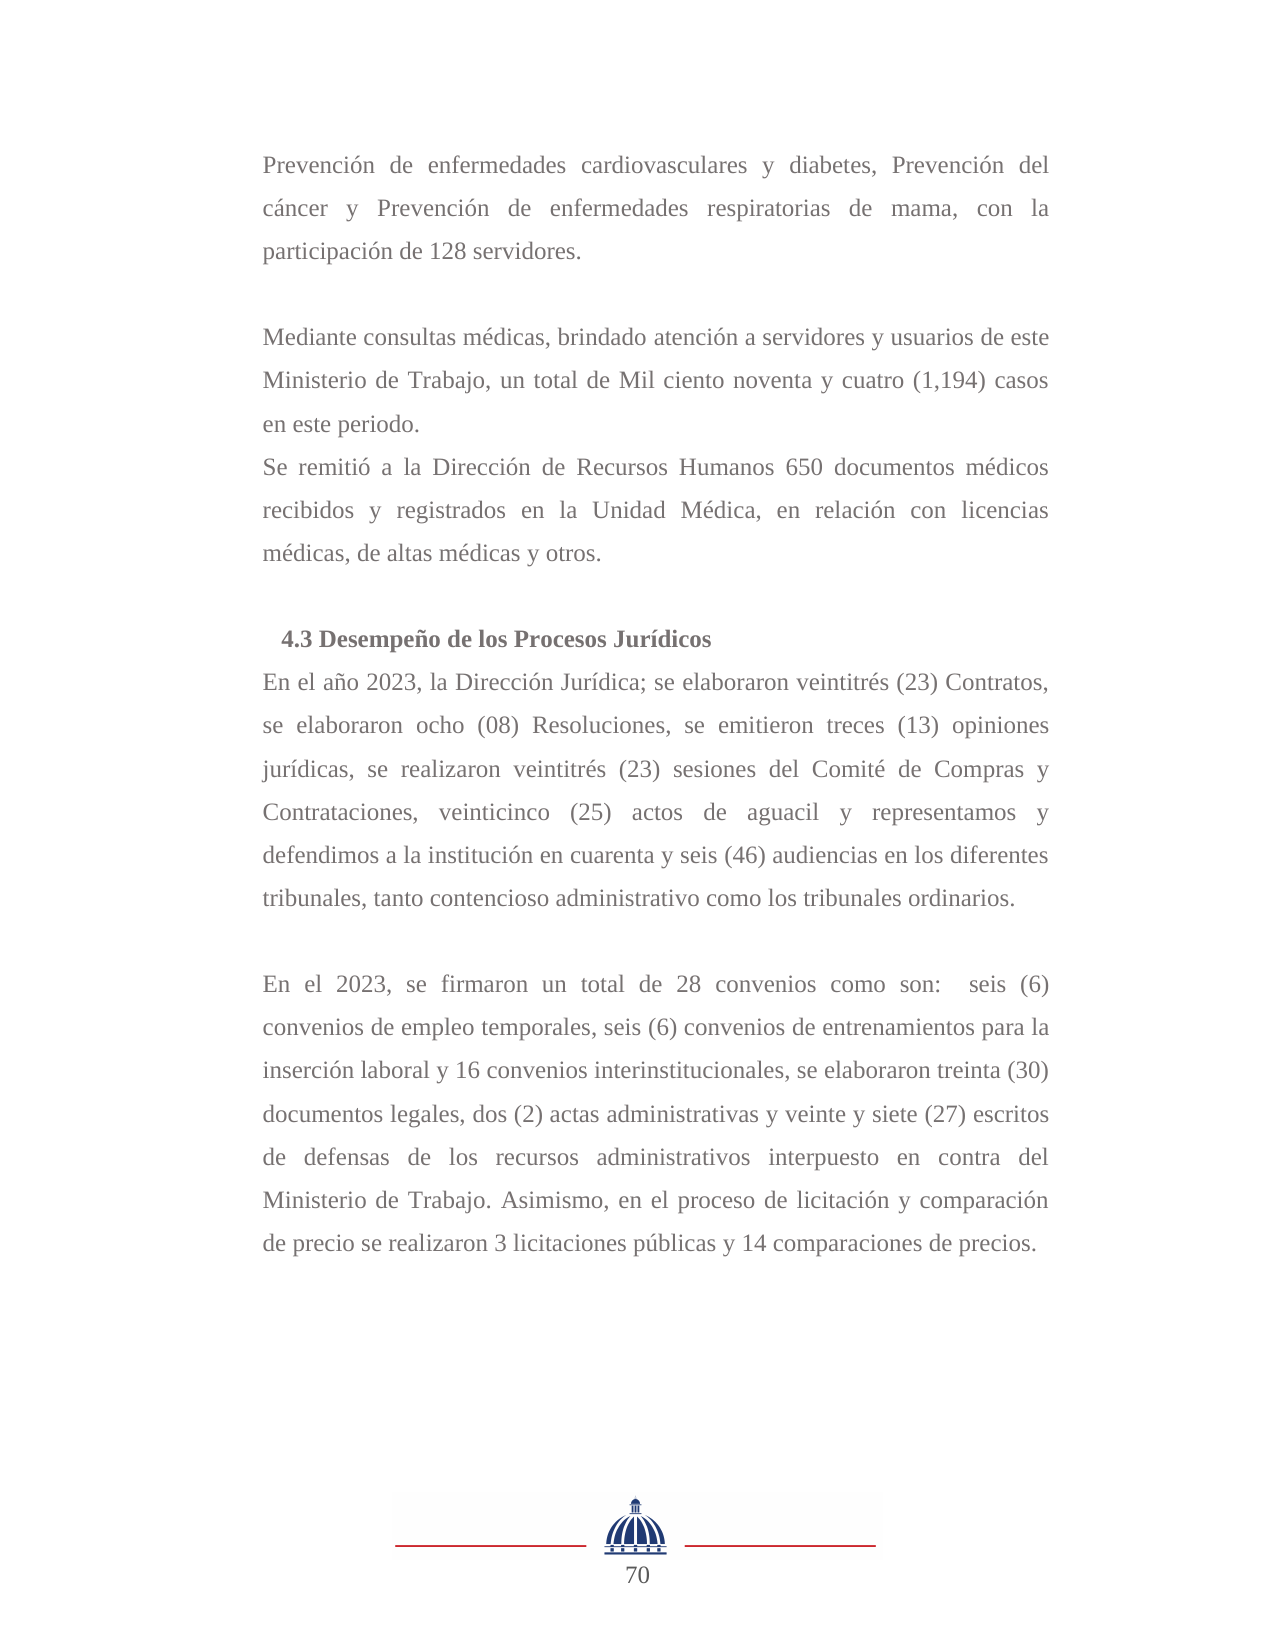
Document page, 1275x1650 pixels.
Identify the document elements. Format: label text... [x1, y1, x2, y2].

list En el año 2023, la Dirección Jurídica; se elaboraron veintitrés (23) Contratos, se elaboraron ocho (08) Resoluciones, se emitieron treces (13) opiniones jurídicas, se realizaron veintitrés (23) sesiones del Comité de Compras y Contrataciones, veinticinco (25) actos de aguacil y representamos y defendimos a la institución en cuarenta y seis (46) audiencias en los diferentes tribunales, tanto contencioso administrativo como los tribunales ordinarios. [262, 667, 1050, 912]
list En el 2023, se firmaron un total de 28 convenios como son: seis (6) convenios de empleo temporales, seis (6) convenios de entrenamientos para la inserción laboral y 16 convenios interinstitucionales, se elaboraron treinta (30) documentos legales, dos (2) actas administrativas y veinte y siete (27) escritos de defensas de los recursos administrativos interpuesto en contra del Ministerio de Trabajo. Asimismo, en el proceso de licitación y comparación de precio se realizaron 3 licitaciones públicas y 14 comparaciones de precios. [262, 969, 1050, 1257]
list Se remitió a la Dirección de Recursos Humanos 650 documentos médicos recibidos y registrados en la Unidad Médica, en relación con licencias médicas, de altas médicas y otros. [262, 452, 1050, 567]
picture [391, 1492, 884, 1560]
list Mediante consultas médicas, brindado atención a servidores y usuarios de este Ministerio de Trabajo, un total de Mil ciento noventa y cuatro (1,194) casos en este periodo. [262, 322, 1050, 437]
list 4.3 Desempeño de los Procesos Jurídicos [281, 624, 1050, 653]
